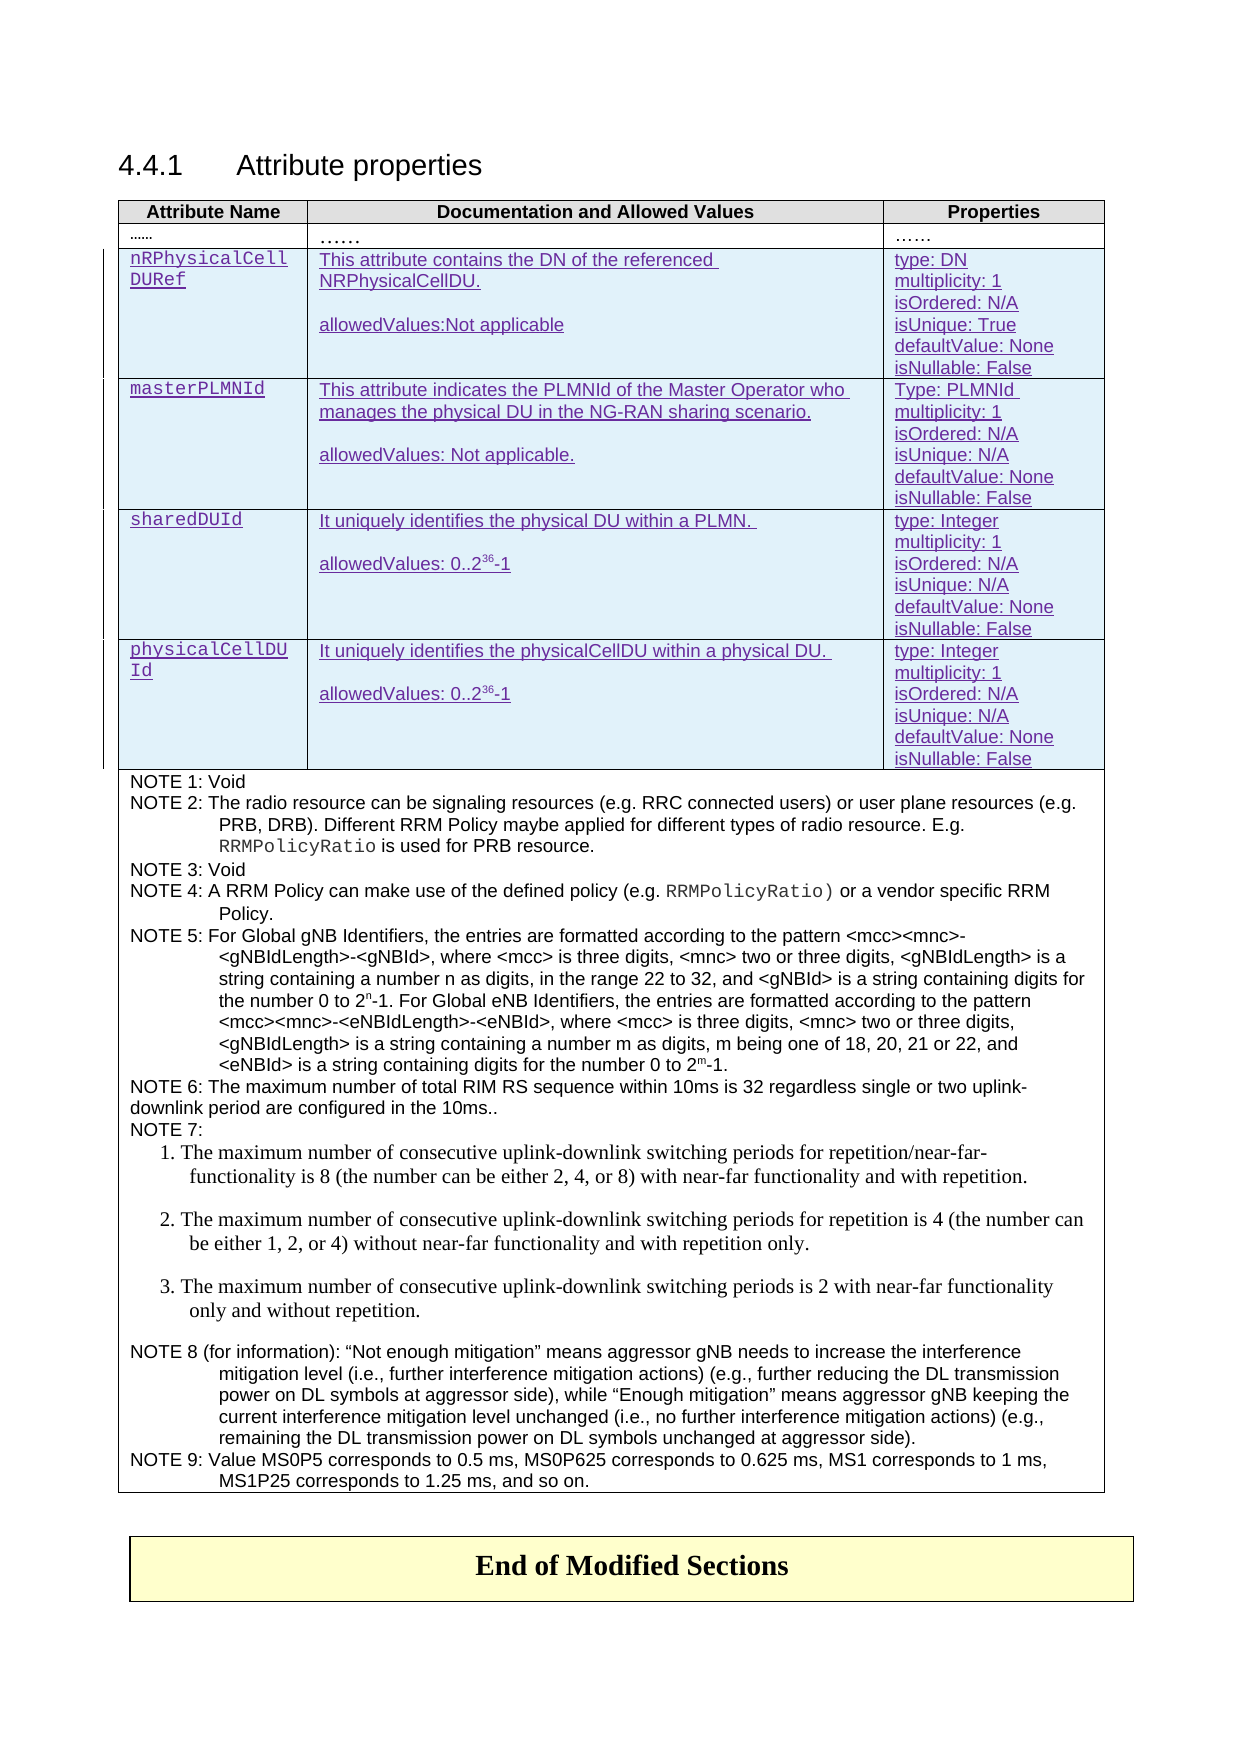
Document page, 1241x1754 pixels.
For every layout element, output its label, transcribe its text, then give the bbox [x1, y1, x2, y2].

table_header Attribute Name [119, 201, 307, 223]
table_header Documentation and Allowed Values [308, 201, 883, 223]
table_cell …… [308, 224, 883, 248]
table_header End of Modified Sections [131, 1537, 1133, 1601]
table_cell NOTE 1: Void NOTE 2: The radio resource can be signaling resources (e.g. RRC connected users) or user plane resources (e.g. PRB, DRB). Different RRM Policy maybe applied for different types of radio resource. E.g. RRMPolicyRatio is used for PRB resource. NOTE 3: Void NOTE 4: A RRM Policy can make use of the defined policy (e.g. RRMPolicyRatio) or a vendor specific RRM Policy. NOTE 5: For Global gNB Identifiers, the entries are formatted according to the pattern <mcc><mnc>-<gNBIdLength>-<gNBId>, where <mcc> is three digits, <mnc> two or three digits, <gNBIdLength> is a string containing a number n as digits, in the range 22 to 32, and <gNBId> is a string containing digits for the number 0 to 2n-1. For Global eNB Identifiers, the entries are formatted according to the pattern <mcc><mnc>-<eNBIdLength>-<eNBId>, where <mcc> is three digits, <mnc> two or three digits, <gNBIdLength> is a string containing a number m as digits, m being one of 18, 20, 21 or 22, and <eNBId> is a string containing digits for the number 0 to 2m-1. NOTE 6: The maximum number of total RIM RS sequence within 10ms is 32 regardless single or two uplink-downlink period are configured in the 10ms.. NOTE 7: 1. The maximum number of consecutive uplink-downlink switching periods for repetition/near-far-functionality is 8 (the number can be either 2, 4, or 8) with near-far functionality and with repetition. 2. The maximum number of consecutive uplink-downlink switching periods for repetition is 4 (the number can be either 1, 2, or 4) without near-far functionality and with repetition only. 3. The maximum number of consecutive uplink-downlink switching periods is 2 with near-far functionality only and without repetition. NOTE 8 (for information): “Not enough mitigation” means aggressor gNB needs to increase the interference mitigation level (i.e., further interference mitigation actions) (e.g., further reducing the DL transmission power on DL symbols at aggressor side), while “Enough mitigation” means aggressor gNB keeping the current interference mitigation level unchanged (i.e., no further interference mitigation actions) (e.g., remaining the DL transmission power on DL symbols unchanged at aggressor side). NOTE 9: Value MS0P5 corresponds to 0.5 ms, MS0P625 corresponds to 0.625 ms, MS1 corresponds to 1 ms, MS1P25 corresponds to 1.25 ms, and so on. [119, 770, 1104, 1492]
table_cell …… [884, 224, 1104, 248]
table_cell …… [119, 224, 307, 248]
subtitle 4.4.1 Attribute properties [118, 148, 1122, 181]
table_header Properties [884, 201, 1104, 223]
